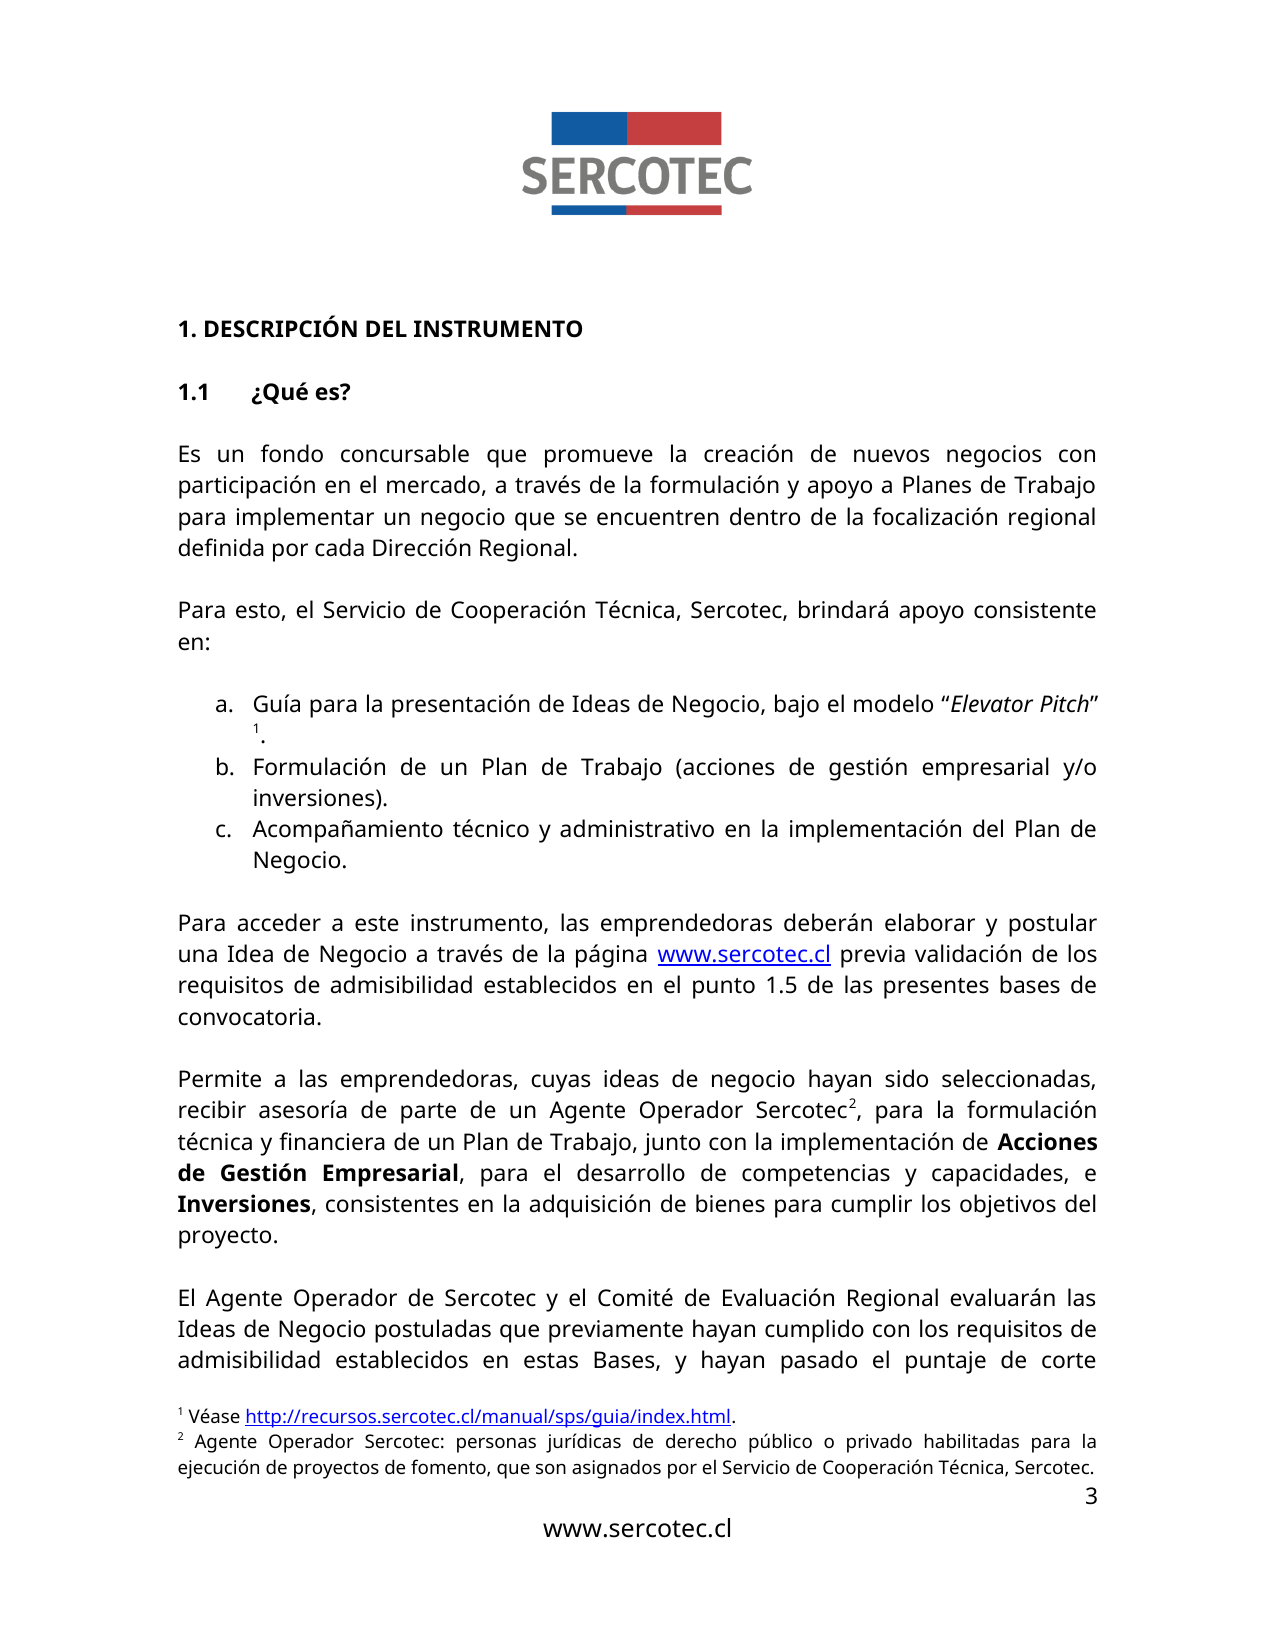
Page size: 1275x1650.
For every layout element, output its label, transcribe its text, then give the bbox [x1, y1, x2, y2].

text Es un fondo concursable que promueve la creación de nuevos negocios con participación en el mercado, a través de la formulación y apoyo a Planes de Trabajo para implementar un negocio que se encuentren dentro de la focalización regional definida por cada Dirección Regional. [177, 438, 1098, 563]
list Acompañamiento técnico y administrativo en la implementación del Plan de Negocio. [215, 813, 1098, 875]
picture [512, 105, 763, 225]
text 1.1 ¿Qué es? [177, 375, 1098, 407]
list Guía para la presentación de Ideas de Negocio, bajo el modelo “Elevator Pitch” . [215, 688, 1098, 750]
text Para esto, el Servicio de Cooperación Técnica, Sercotec, brindará apoyo consistente en: [177, 594, 1098, 657]
text Permite a las emprendedoras, cuyas ideas de negocio hayan sido seleccionadas, recibir asesoría de parte de un Agente Operador Sercotec, para la formulación técnica y financiera de un Plan de Trabajo, junto con la implementación de Acciones de Gestión Empresarial, para el desarrollo de competencias y capacidades, e Inversiones, consistentes en la adquisición de bienes para cumplir los objetivos del proyecto. [177, 1063, 1098, 1250]
text Para acceder a este instrumento, las emprendedoras deberán elaborar y postular una Idea de Negocio a través de la página www.sercotec.cl previa validación de los requisitos de admisibilidad establecidos en el punto 1.5 de las presentes bases de convocatoria. [177, 907, 1098, 1032]
list Formulación de un Plan de Trabajo (acciones de gestión empresarial y/o inversiones). [215, 750, 1098, 813]
text 1. DESCRIPCIÓN DEL INSTRUMENTO [177, 313, 1098, 344]
